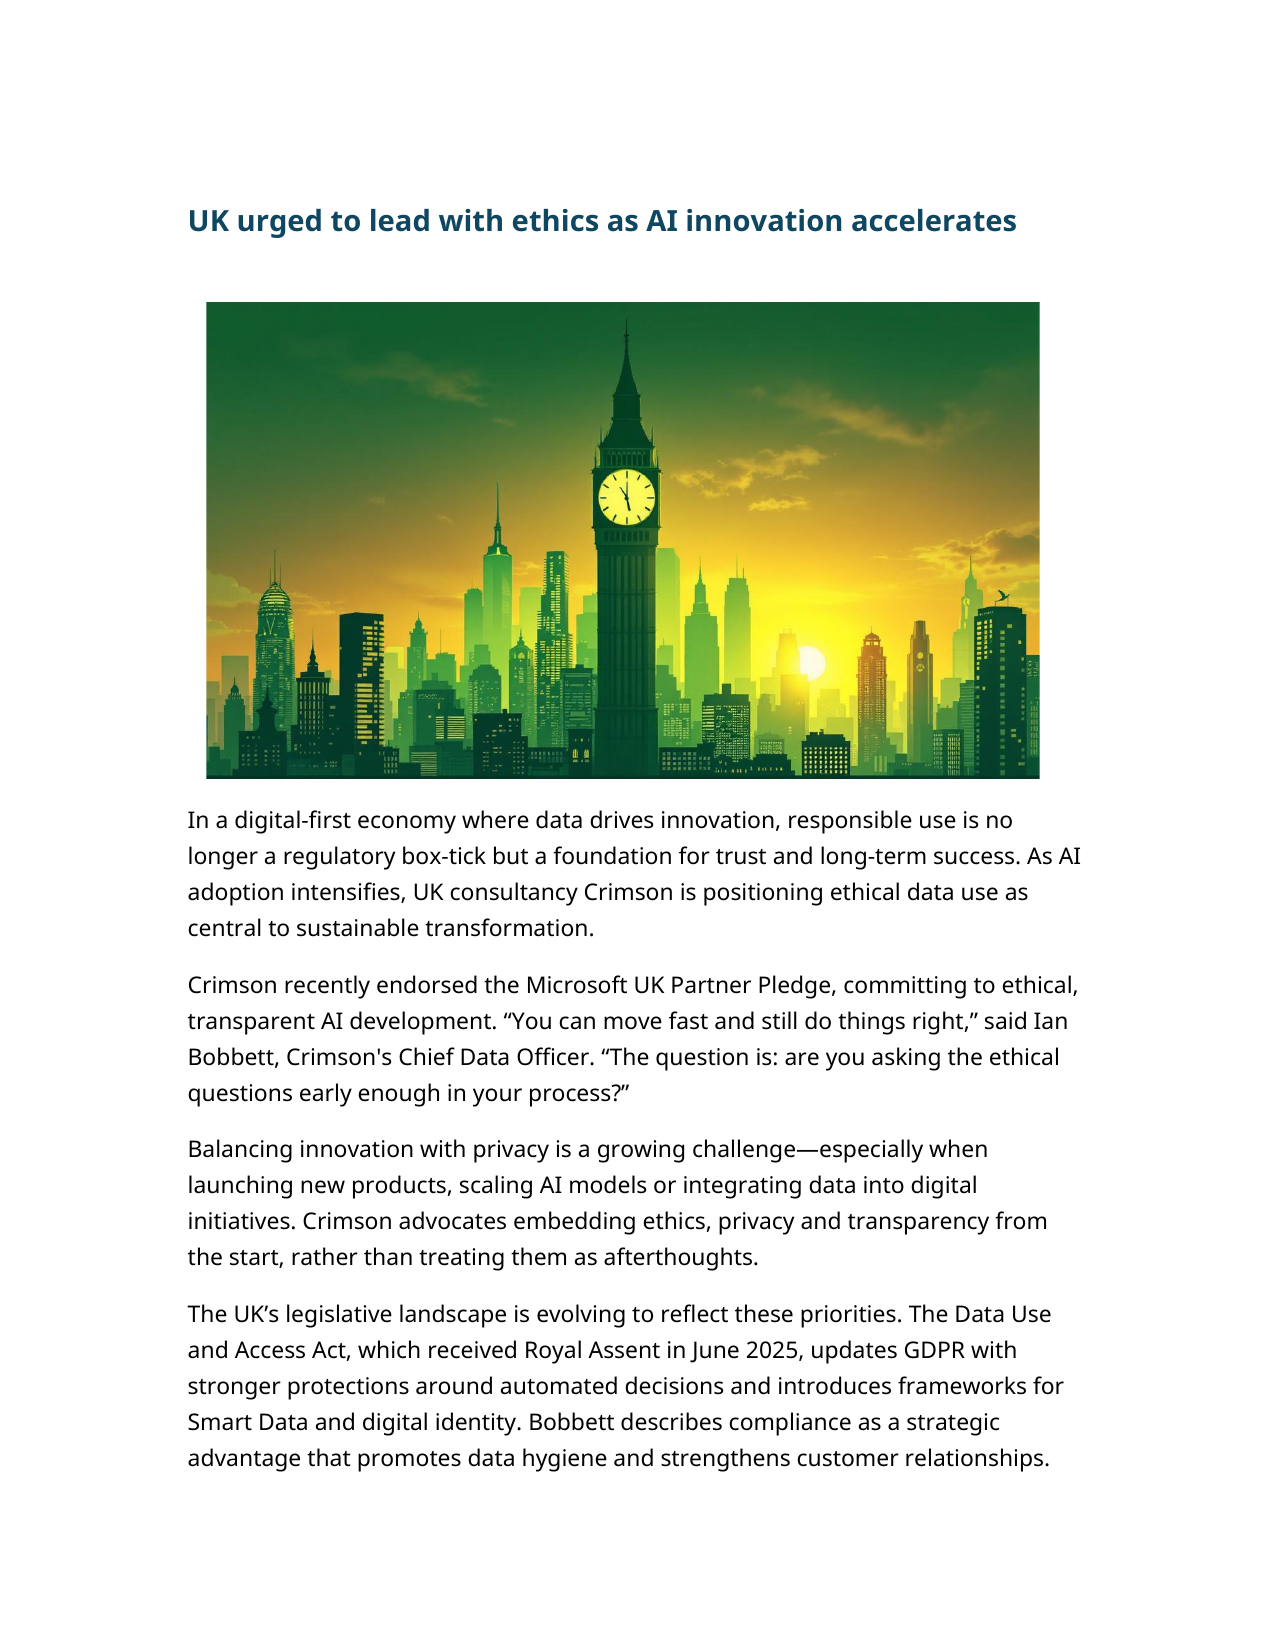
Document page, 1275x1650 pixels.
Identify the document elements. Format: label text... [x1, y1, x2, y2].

picture [206, 302, 1040, 779]
text The UK’s legislative landscape is evolving to reflect these priorities. The Data Use and Access Act, which received Royal Assent in June 2025, updates GDPR with stronger protections around automated decisions and introduces frameworks for Smart Data and digital identity. Bobbett describes compliance as a strategic advantage that promotes data hygiene and strengthens customer relationships. [187, 1298, 1087, 1473]
text Crimson recently endorsed the Microsoft UK Partner Pledge, committing to ethical, transparent AI development. “You can move fast and still do things right,” said Ian Bobbett, Crimson's Chief Data Officer. “The question is: are you asking the ethical questions early enough in your process?” [187, 969, 1087, 1108]
text In a digital-first economy where data drives innovation, responsible use is no longer a regulatory box-tick but a foundation for trust and long-term success. As AI adoption intensifies, UK consultancy Crimson is positioning ethical data use as central to sustainable transformation. [187, 804, 1087, 943]
text Balancing innovation with privacy is a growing challenge—especially when launching new products, scaling AI models or integrating data into digital initiatives. Crimson advocates embedding ethics, privacy and transparency from the start, rather than treating them as afterthoughts. [187, 1133, 1087, 1272]
subtitle UK urged to lead with ethics as AI innovation accelerates [187, 200, 1087, 240]
